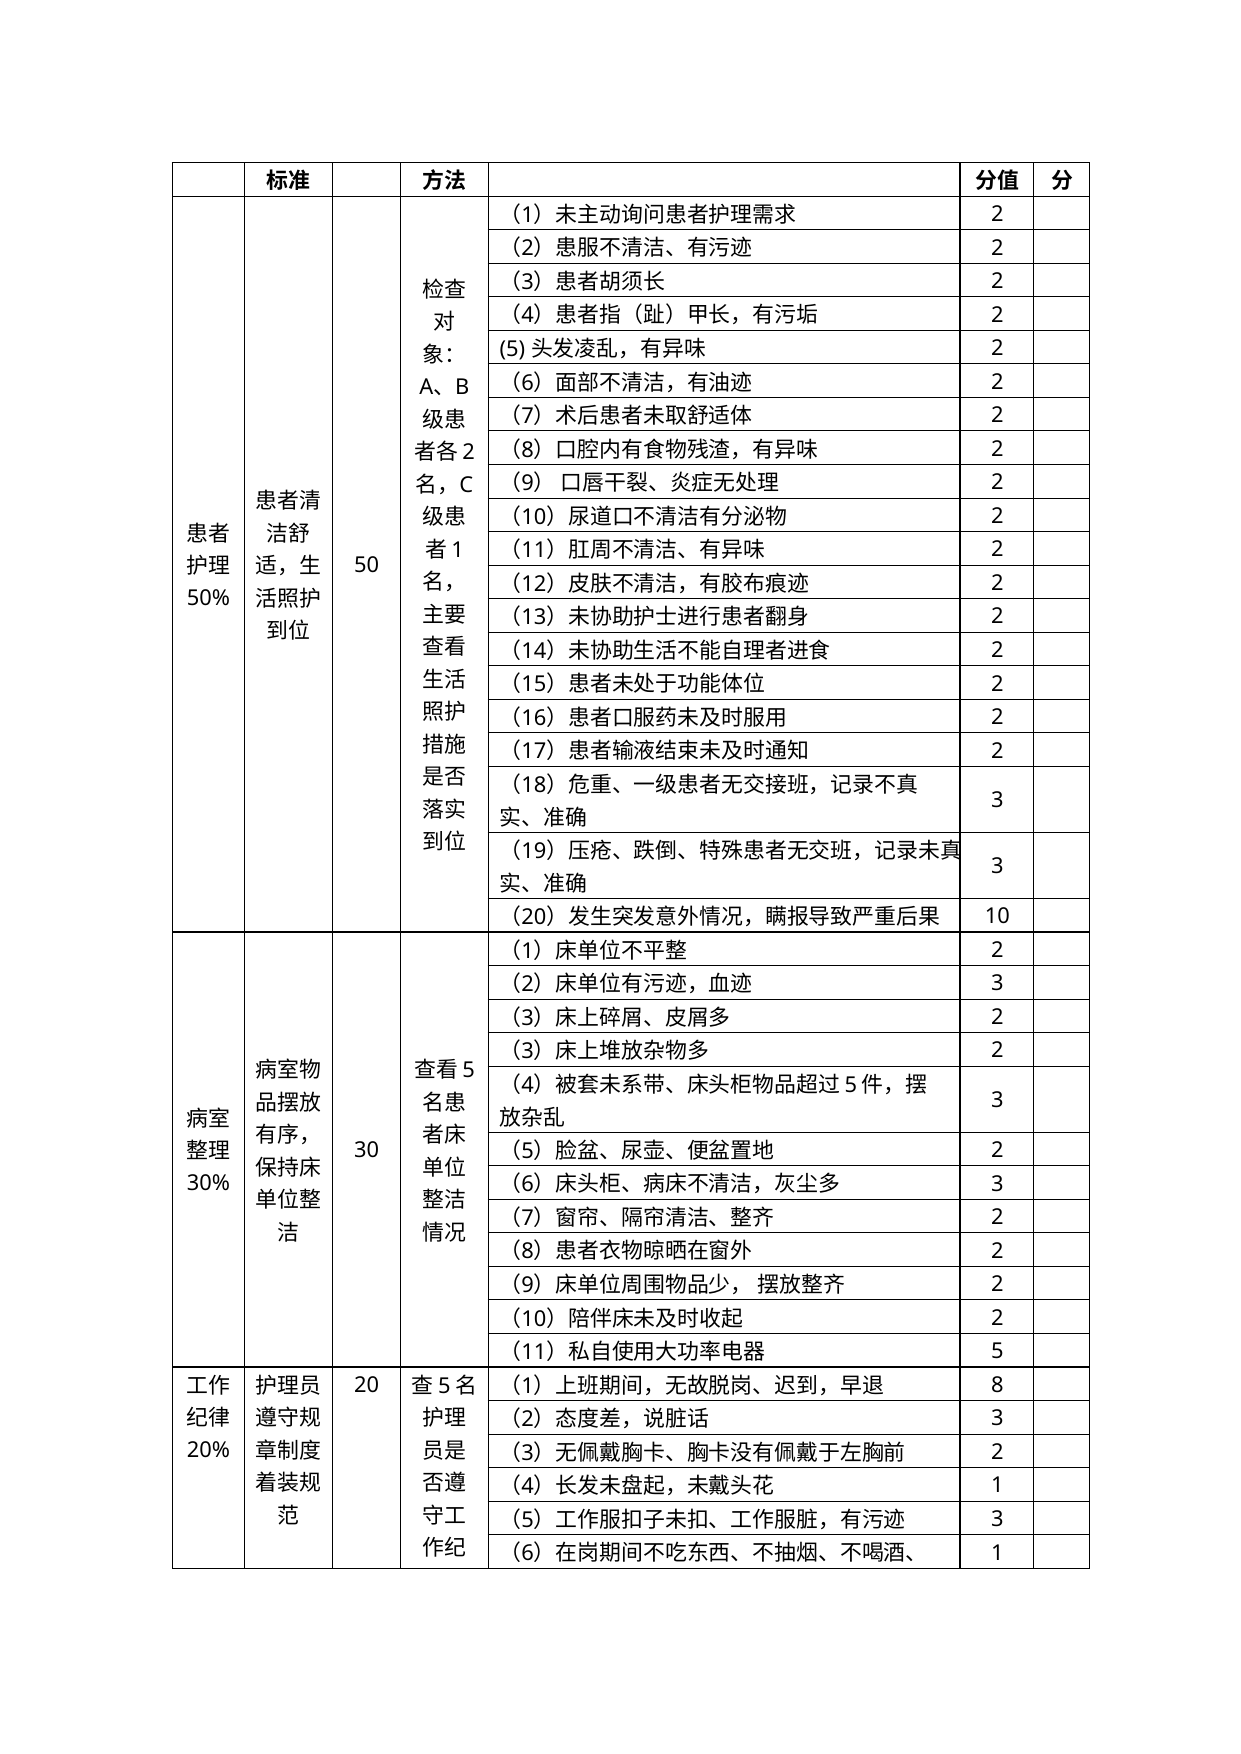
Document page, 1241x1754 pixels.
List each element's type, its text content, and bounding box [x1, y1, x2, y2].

table_cell [1034, 398, 1089, 430]
table_cell 护理员遵守规章制度着装规范 [245, 1368, 332, 1568]
table_cell （9）床单位周围物品少， 摆放整齐 [489, 1267, 959, 1299]
table_cell （4）被套未系带、床头柜物品超过5件，摆放杂乱 [489, 1067, 959, 1132]
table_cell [489, 1535, 959, 1568]
table_cell 3 [961, 1067, 1033, 1132]
table_cell 2 [961, 599, 1033, 632]
table_cell 8 [961, 1368, 1033, 1400]
table_cell [1034, 532, 1089, 564]
table_cell 20 [333, 1368, 400, 1568]
table_header 标准分值 [961, 163, 1033, 196]
table_cell 3 [961, 1401, 1033, 1433]
table_cell [1034, 1000, 1089, 1032]
table_cell [1034, 1535, 1089, 1568]
table_cell （1）上班期间，无故脱岗、迟到，早退 [489, 1368, 959, 1400]
table_cell （20）发生突发意外情况，瞒报导致严重后果 [489, 899, 959, 931]
table_cell [1034, 733, 1089, 766]
table_cell 2 [961, 1000, 1033, 1032]
table_cell [1034, 264, 1089, 296]
table_cell （13）未协助护士进行患者翻身 [489, 599, 959, 632]
table_cell 3 [961, 1502, 1033, 1534]
table_cell （12）皮肤不清洁，有胶布痕迹 [489, 566, 959, 598]
table_cell 2 [961, 1435, 1033, 1467]
table_cell [1034, 1200, 1089, 1232]
table_cell [1034, 1267, 1089, 1299]
table_header 质量 标准 [245, 163, 332, 196]
table_cell （15）患者未处于功能体位 [489, 666, 959, 699]
table_header 扣分原因 [489, 163, 959, 196]
table_cell [1034, 933, 1089, 965]
table_cell 病室物品摆放有序，保持床单位整洁 [245, 933, 332, 1366]
table_cell [1034, 566, 1089, 598]
table_cell [1034, 1133, 1089, 1165]
table_cell [1034, 899, 1089, 931]
table_cell 2 [961, 297, 1033, 330]
table_cell [1034, 364, 1089, 397]
table_cell 3 [961, 966, 1033, 998]
table_cell 2 [961, 230, 1033, 263]
table_cell [1034, 1502, 1089, 1534]
table_header 项目 [173, 163, 244, 196]
table_cell 2 [961, 1233, 1033, 1266]
table_cell 2 [961, 1133, 1033, 1165]
table_cell 2 [961, 364, 1033, 397]
table_cell [1034, 599, 1089, 632]
table_cell 2 [961, 1267, 1033, 1299]
table_cell 2 [961, 633, 1033, 665]
table_cell 工作纪律20% [173, 1368, 244, 1568]
table_cell （7）术后患者未取舒适体 [489, 398, 959, 430]
table_cell （1）床单位不平整 [489, 933, 959, 965]
table_cell （4）患者指（趾）甲长，有污垢 [489, 297, 959, 330]
table_cell 2 [961, 532, 1033, 564]
table_cell 3 [961, 767, 1033, 832]
table_cell 3 [961, 833, 1033, 898]
table_cell 2 [961, 666, 1033, 699]
table_cell 病室整理30% [173, 933, 244, 1366]
table_cell [1034, 1067, 1089, 1132]
table_cell 3 [961, 1166, 1033, 1199]
table_cell 5 [961, 1334, 1033, 1366]
table_cell 2 [961, 933, 1033, 965]
table_cell 2 [961, 733, 1033, 766]
table_cell 1 [961, 1535, 1033, 1568]
table_cell [1034, 700, 1089, 732]
table_cell [1034, 666, 1089, 699]
table_cell （10）尿道口不清洁有分泌物 [489, 499, 959, 531]
table_cell 2 [961, 197, 1033, 229]
table_cell [1034, 465, 1089, 497]
table_cell 2 [961, 566, 1033, 598]
table_cell 2 [961, 465, 1033, 497]
table_header 得分 [1034, 163, 1089, 196]
table_cell [1034, 297, 1089, 330]
table_cell [1034, 1368, 1089, 1400]
table_cell 查看5名患者床单位整洁情况 [401, 933, 488, 1366]
table_cell [1034, 1401, 1089, 1433]
table_cell （5）工作服扣子未扣、工作服脏，有污迹 [489, 1502, 959, 1534]
table_cell （3）患者胡须长 [489, 264, 959, 296]
table_cell 2 [961, 499, 1033, 531]
table_cell 2 [961, 700, 1033, 732]
table_header 考核方法 [401, 163, 488, 196]
table_cell （11）私自使用大功率电器 [489, 1334, 959, 1366]
table_cell （1）未主动询问患者护理需求 [489, 197, 959, 229]
table_cell [1034, 431, 1089, 464]
table_cell （7）窗帘、隔帘清洁、整齐 [489, 1200, 959, 1232]
table_cell （17）患者输液结束未及时通知 [489, 733, 959, 766]
table_cell [1034, 331, 1089, 363]
table_cell （8）患者衣物晾晒在窗外 [489, 1233, 959, 1266]
table_cell （14）未协助生活不能自理者进食 [489, 633, 959, 665]
table_cell [1034, 767, 1089, 832]
table_cell （11）肛周不清洁、有异味 [489, 532, 959, 564]
table_cell [1034, 1300, 1089, 1333]
table_cell （6）面部不清洁，有油迹 [489, 364, 959, 397]
table_cell （3）床上堆放杂物多 [489, 1033, 959, 1066]
table_cell 查5名护理员是否遵守工作纪律，着装规范 [401, 1368, 488, 1568]
table_header 分值 [333, 163, 400, 196]
table_cell （19）压疮、跌倒、特殊患者无交班，记录未真实、准确 [489, 833, 959, 898]
table_cell 50 [333, 197, 400, 931]
table_cell [1034, 499, 1089, 531]
table_cell （10）陪伴床未及时收起 [489, 1300, 959, 1333]
table_cell 2 [961, 331, 1033, 363]
table_cell 10 [961, 899, 1033, 931]
table_cell （9） 口唇干裂、炎症无处理 [489, 465, 959, 497]
table_cell （4）长发未盘起，未戴头花 [489, 1468, 959, 1501]
table_cell [1034, 966, 1089, 998]
table_cell [1034, 1033, 1089, 1066]
table_cell 检查对象：A、B级患者各2名，C级患者1名，主要查看生活照护措施是否落实到位 [401, 197, 488, 931]
table_cell （16）患者口服药未及时服用 [489, 700, 959, 732]
table_cell （6）床头柜、病床不清洁，灰尘多 [489, 1166, 959, 1199]
table_cell 30 [333, 933, 400, 1366]
table_cell （5）脸盆、尿壶、便盆置地 [489, 1133, 959, 1165]
table_cell （3）无佩戴胸卡、胸卡没有佩戴于左胸前 [489, 1435, 959, 1467]
table_cell [1034, 833, 1089, 898]
table_cell （2）患服不清洁、有污迹 [489, 230, 959, 263]
table_cell 2 [961, 398, 1033, 430]
table_cell （18）危重、一级患者无交接班，记录不真实、准确 [489, 767, 959, 832]
table_cell [1034, 1166, 1089, 1199]
table_cell [1034, 1435, 1089, 1467]
table_cell （8）口腔内有食物残渣，有异味 [489, 431, 959, 464]
table_cell （2）态度差，说脏话 [489, 1401, 959, 1433]
table_cell 2 [961, 264, 1033, 296]
table_cell 患者护理50% [173, 197, 244, 931]
table_cell [1034, 1334, 1089, 1366]
table_cell [1034, 197, 1089, 229]
table_cell 2 [961, 1033, 1033, 1066]
table_cell (5) 头发凌乱，有异味 [489, 331, 959, 363]
table_cell 1 [961, 1468, 1033, 1501]
table_cell （2）床单位有污迹，血迹 [489, 966, 959, 998]
table_cell （3）床上碎屑、皮屑多 [489, 1000, 959, 1032]
table_cell 2 [961, 1300, 1033, 1333]
table_cell 2 [961, 1200, 1033, 1232]
table_cell 2 [961, 431, 1033, 464]
table_cell [1034, 1233, 1089, 1266]
table_cell [1034, 633, 1089, 665]
table_cell [1034, 1468, 1089, 1501]
table_cell [1034, 230, 1089, 263]
table_cell 患者清洁舒适，生活照护到位 [245, 197, 332, 931]
